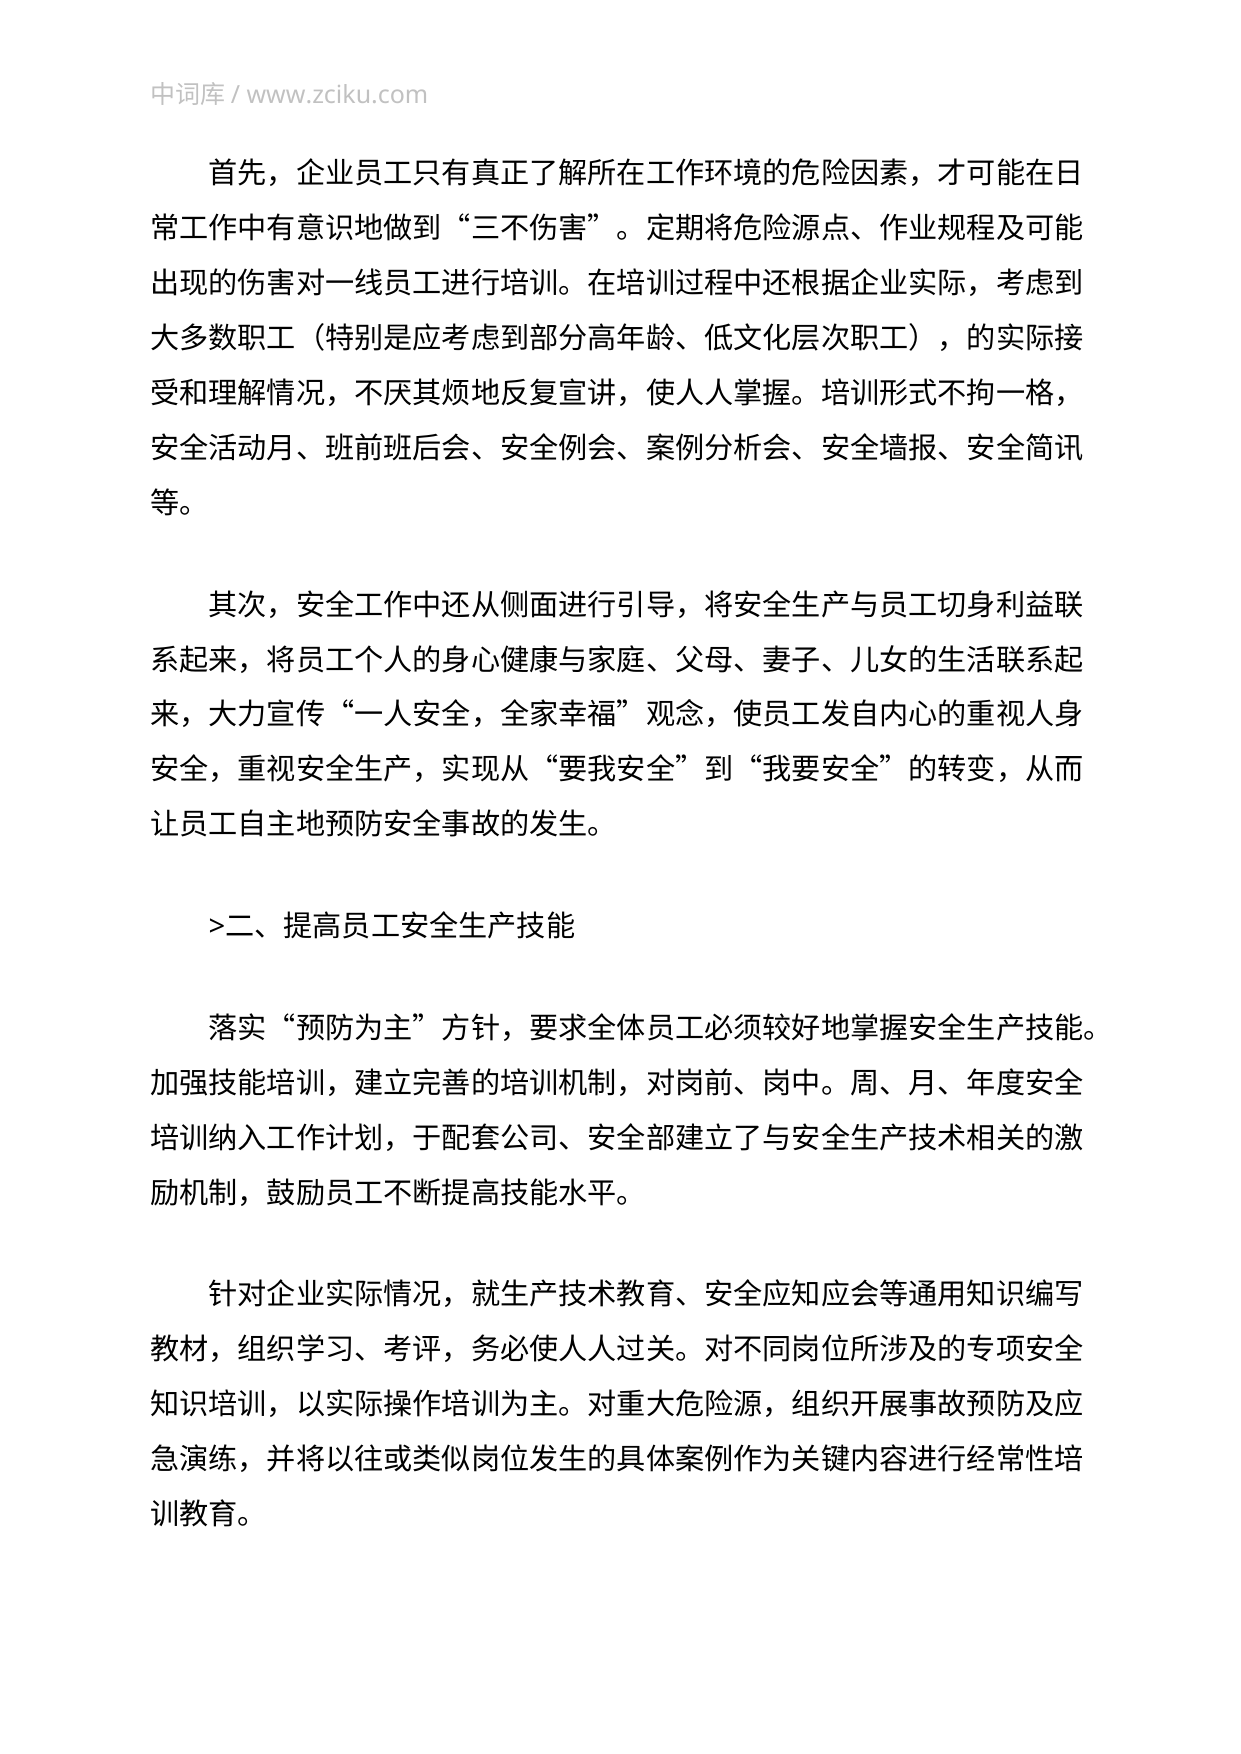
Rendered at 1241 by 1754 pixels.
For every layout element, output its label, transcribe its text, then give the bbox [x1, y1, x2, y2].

text 其次，安全工作中还从侧面进行引导，将安全生产与员工切身利益联系起来，将员工个人的身心健康与家庭、父母、妻子、儿女的生活联系起来，大力宣传“一人安全，全家幸福”观念，使员工发自内心的重视人身安全，重视安全生产，实现从“要我安全”到“我要安全”的转变，从而让员工自主地预防安全事故的发生。 [150, 581, 1090, 843]
text >二、提高员工安全生产技能 [150, 902, 1090, 945]
text 落实“预防为主”方针，要求全体员工必须较好地掌握安全生产技能。加强技能培训，建立完善的培训机制，对岗前、岗中。周、月、年度安全培训纳入工作计划，于配套公司、安全部建立了与安全生产技术相关的激励机制，鼓励员工不断提高技能水平。 [150, 1004, 1090, 1211]
text 首先，企业员工只有真正了解所在工作环境的危险因素，才可能在日常工作中有意识地做到“三不伤害”。定期将危险源点、作业规程及可能出现的伤害对一线员工进行培训。在培训过程中还根据企业实际，考虑到大多数职工（特别是应考虑到部分高年龄、低文化层次职工），的实际接受和理解情况，不厌其烦地反复宣讲，使人人掌握。培训形式不拘一格，安全活动月、班前班后会、安全例会、案例分析会、安全墙报、安全简讯等。 [150, 150, 1090, 522]
text 针对企业实际情况，就生产技术教育、安全应知应会等通用知识编写教材，组织学习、考评，务必使人人过关。对不同岗位所涉及的专项安全知识培训，以实际操作培训为主。对重大危险源，组织开展事故预防及应急演练，并将以往或类似岗位发生的具体案例作为关键内容进行经常性培训教育。 [150, 1271, 1090, 1533]
